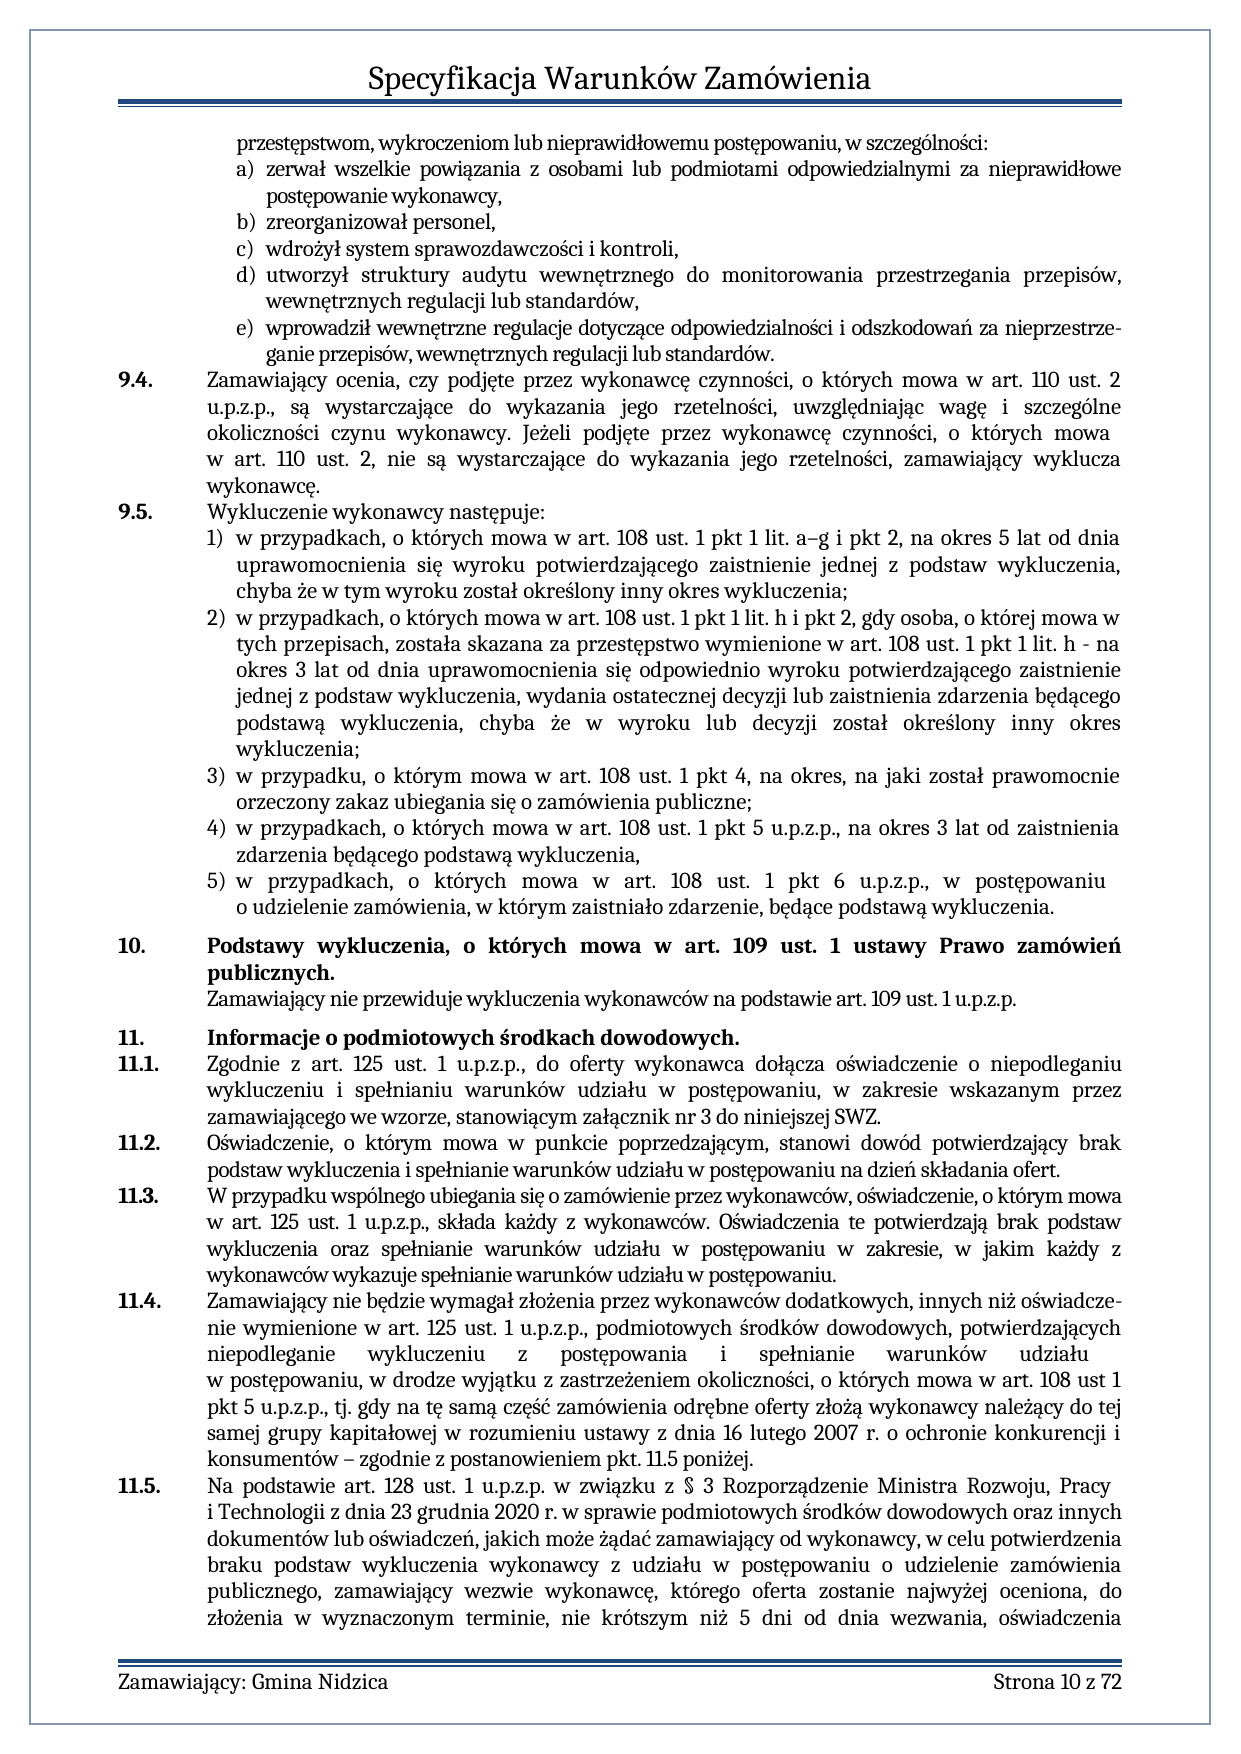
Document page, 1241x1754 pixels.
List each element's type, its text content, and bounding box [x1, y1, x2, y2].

list Podstawy wykluczenia, o których mowa w art. 109 ust. 1 ustawy Prawo zamówień publicznych. [118, 933, 1122, 986]
list Oświadczenie, o którym mowa w punkcie poprzedzającym, stanowi dowód potwierdzający brak podstaw wykluczenia i spełnianie warunków udziału w postępowaniu na dzień składania ofert. [118, 1130, 1122, 1183]
list wprowadził wewnętrzne regulacje dotyczące odpowiedzialności i odszkodowań za nieprzestrzeganie przepisów, wewnętrznych regulacji lub standardów. [236, 314, 1122, 367]
list w przypadkach, o których mowa w art. 108 ust. 1 pkt 1 lit. a–g i pkt 2, na okres 5 lat od dnia uprawomocnienia się wyroku potwierdzającego zaistnienie jednej z podstaw wykluczenia, chyba że w tym wyroku został określony inny okres wykluczenia; [207, 525, 1122, 604]
list W przypadku wspólnego ubiegania się o zamówienie przez wykonawców, oświadczenie, o którym mowa w art. 125 ust. 1 u.p.z.p., składa każdy z wykonawców. Oświadczenia te potwierdzają brak podstaw wykluczenia oraz spełnianie warunków udziału w postępowaniu w zakresie, w jakim każdy z wykonawców wykazuje spełnianie warunków udziału w postępowaniu. [118, 1183, 1122, 1288]
list zerwał wszelkie powiązania z osobami lub podmiotami odpowiedzialnymi za nieprawidłowe postępowanie wykonawcy, [236, 156, 1122, 209]
list Informacje o podmiotowych środkach dowodowych. [118, 1024, 1122, 1051]
list wdrożył system sprawozdawczości i kontroli, [236, 235, 1122, 262]
list Zamawiający nie przewiduje wykluczenia wykonawców na podstawie art. 109 ust. 1 u.p.z.p. [207, 986, 1122, 1012]
list Wykluczenie wykonawcy następuje: [118, 499, 1122, 525]
list w przypadkach, o których mowa w art. 108 ust. 1 pkt 1 lit. h i pkt 2, gdy osoba, o której mowa w tych przepisach, została skazana za przestępstwo wymienione w art. 108 ust. 1 pkt 1 lit. h - na okres 3 lat od dnia uprawomocnienia się odpowiednio wyroku potwierdzającego zaistnienie jednej z podstaw wykluczenia, wydania ostatecznej decyzji lub zaistnienia zdarzenia będącego podstawą wykluczenia, chyba że w wyroku lub decyzji został określony inny okres wykluczenia; [207, 604, 1122, 762]
list zreorganizował personel, [236, 209, 1122, 235]
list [118, 1473, 1122, 1631]
list w przypadkach, o których mowa w art. 108 ust. 1 pkt 5 u.p.z.p., na okres 3 lat od zaistnienia zdarzenia będącego podstawą wykluczenia, [207, 815, 1122, 868]
list Zamawiający ocenia, czy podjęte przez wykonawcę czynności, o których mowa w art. 110 ust. 2 u.p.z.p., są wystarczające do wykazania jego rzetelności, uwzględniając wagę i szczególne okoliczności czynu wykonawcy. Jeżeli podjęte przez wykonawcę czynności, o których mowa w art. 110 ust. 2, nie są wystarczające do wykazania jego rzetelności, zamawiający wyklucza wykonawcę. [118, 367, 1122, 499]
list w przypadkach, o których mowa w art. 108 ust. 1 pkt 6 u.p.z.p., w postępowaniu o udzielenie zamówienia, w którym zaistniało zdarzenie, będące podstawą wykluczenia. [207, 868, 1122, 921]
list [207, 130, 1122, 156]
list Zgodnie z art. 125 ust. 1 u.p.z.p., do oferty wykonawca dołącza oświadczenie o niepodleganiu wykluczeniu i spełnianiu warunków udziału w postępowaniu, w zakresie wskazanym przez zamawiającego we wzorze, stanowiącym załącznik nr 3 do niniejszej SWZ. [118, 1051, 1122, 1130]
list w przypadku, o którym mowa w art. 108 ust. 1 pkt 4, na okres, na jaki został prawomocnie orzeczony zakaz ubiegania się o zamówienia publiczne; [207, 762, 1122, 815]
list Zamawiający nie będzie wymagał złożenia przez wykonawców dodatkowych, innych niż oświadczenie wymienione w art. 125 ust. 1 u.p.z.p., podmiotowych środków dowodowych, potwierdzających niepodleganie wykluczeniu z postępowania i spełnianie warunków udziału w postępowaniu, w drodze wyjątku z zastrzeżeniem okoliczności, o których mowa w art. 108 ust 1 pkt 5 u.p.z.p., tj. gdy na tę samą część zamówienia odrębne oferty złożą wykonawcy należący do tej samej grupy kapitałowej w rozumieniu ustawy z dnia 16 lutego 2007 r. o ochronie konkurencji i konsumentów – zgodnie z postanowieniem pkt. 11.5 poniżej. [118, 1288, 1122, 1473]
list utworzył struktury audytu wewnętrznego do monitorowania przestrzegania przepisów, wewnętrznych regulacji lub standardów, [236, 262, 1122, 314]
